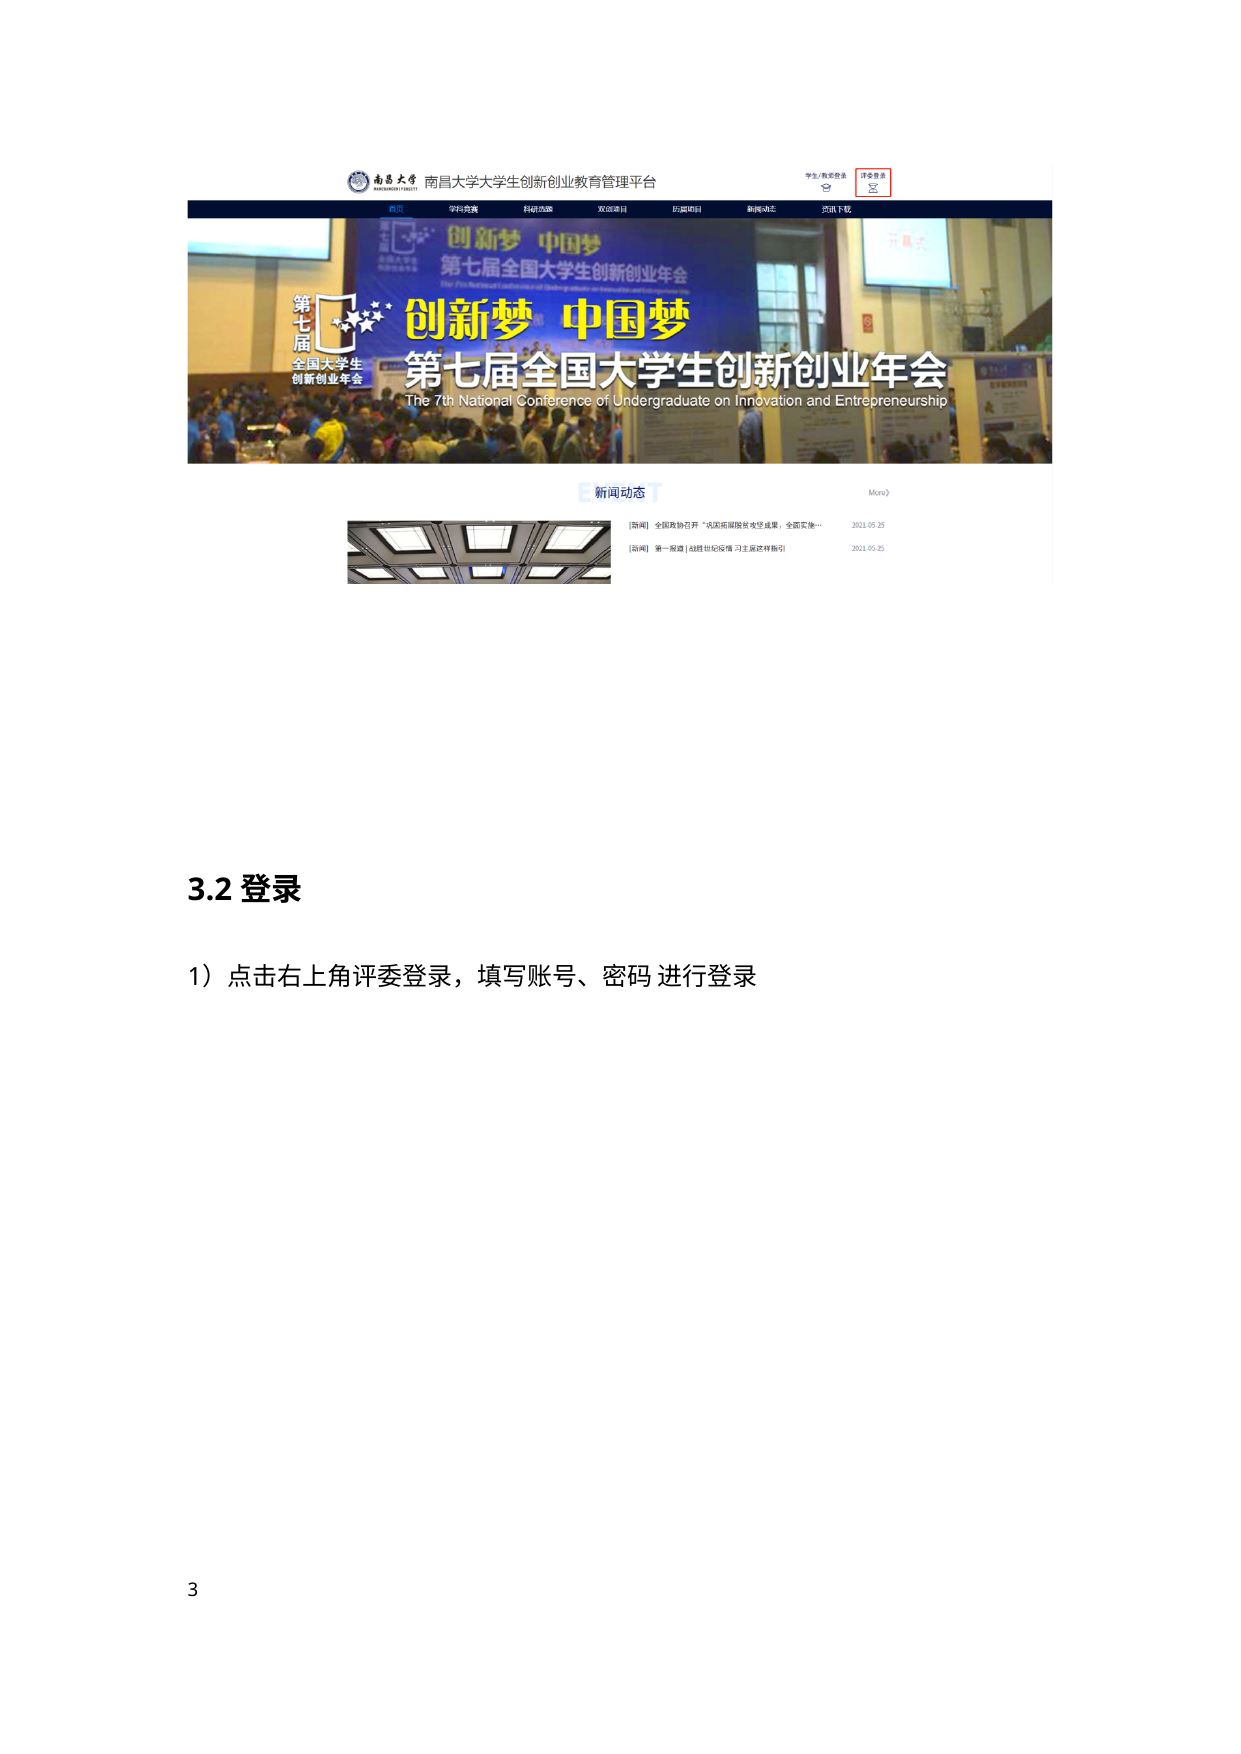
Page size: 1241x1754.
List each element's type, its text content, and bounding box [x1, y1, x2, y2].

text 3.2 登录 [187, 854, 1053, 919]
text 1）点击右上角评委登录，填写账号、密码 进行登录 [187, 942, 1053, 1007]
picture [187, 164, 1053, 584]
